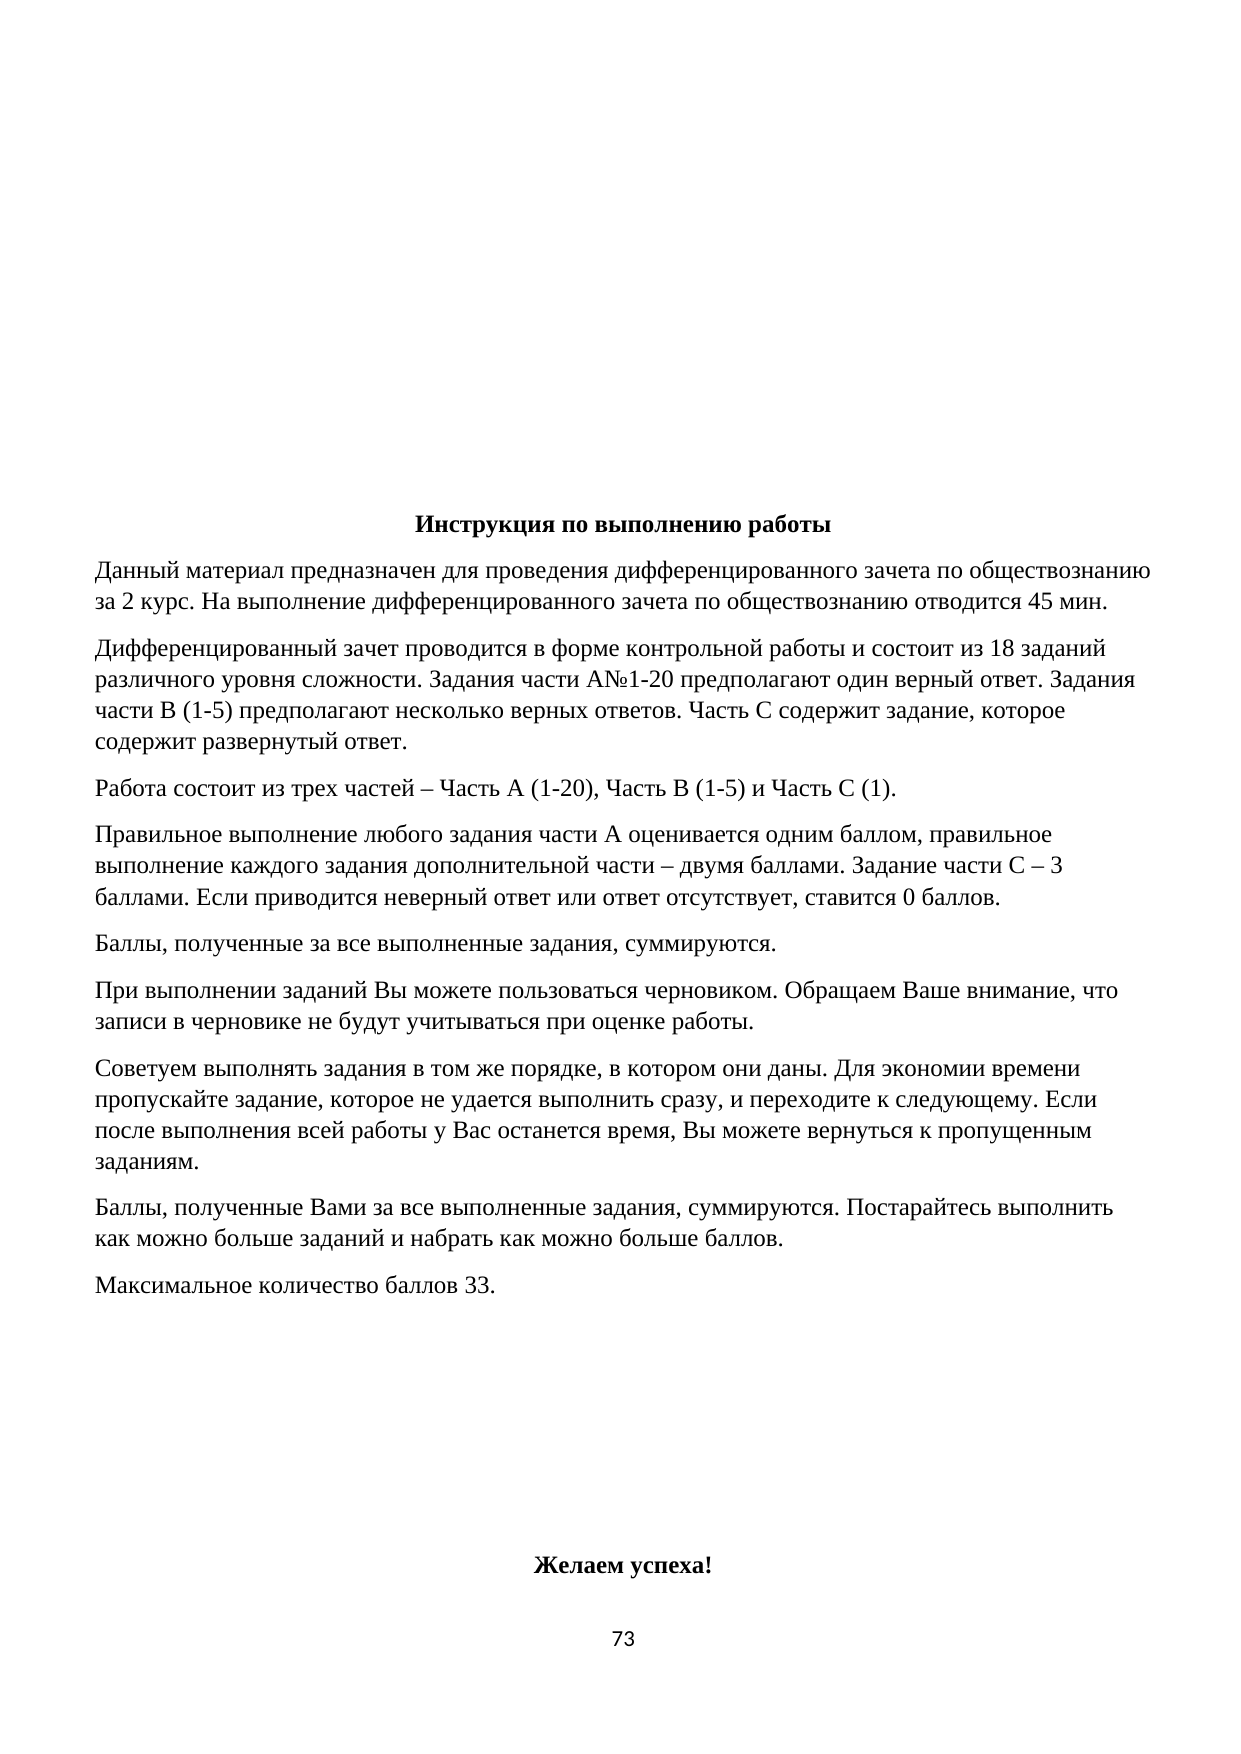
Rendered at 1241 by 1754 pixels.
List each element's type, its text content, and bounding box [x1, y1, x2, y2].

text Баллы, полученные Вами за все выполненные задания, суммируются. Постарайтесь выполнить как можно больше заданий и набрать как можно больше баллов. [94, 1192, 1152, 1252]
text Советуем выполнять задания в том же порядке, в котором они даны. Для экономии времени пропускайте задание, которое не удается выполнить сразу, и переходите к следующему. Если после выполнения всей работы у Вас останется время, Вы можете вернуться к пропущенным заданиям. [94, 1053, 1152, 1174]
text Работа состоит из трех частей – Часть А (1-20), Часть В (1-5) и Часть С (1). [94, 773, 1152, 802]
text При выполнении заданий Вы можете пользоваться черновиком. Обращаем Ваше внимание, что записи в черновике не будут учитываться при оценке работы. [94, 975, 1152, 1035]
text Максимальное количество баллов 33. [94, 1270, 1152, 1299]
text Дифференцированный зачет проводится в форме контрольной работы и состоит из 18 заданий различного уровня сложности. Задания части А№1-20 предполагают один верный ответ. Задания части В (1-5) предполагают несколько верных ответов. Часть С содержит задание, которое содержит развернутый ответ. [94, 633, 1152, 755]
text Правильное выполнение любого задания части А оценивается одним баллом, правильное выполнение каждого задания дополнительной части – двумя баллами. Задание части С – 3 баллами. Если приводится неверный ответ или ответ отсутствует, ставится 0 баллов. [94, 819, 1152, 910]
text Желаем успеха! [94, 1550, 1152, 1579]
text Данный материал предназначен для проведения дифференцированного зачета по обществознанию за 2 курс. На выполнение дифференцированного зачета по обществознанию отводится 45 мин. [94, 555, 1152, 615]
text Инструкция по выполнению работы [94, 509, 1152, 537]
text Баллы, полученные за все выполненные задания, суммируются. [94, 928, 1152, 957]
